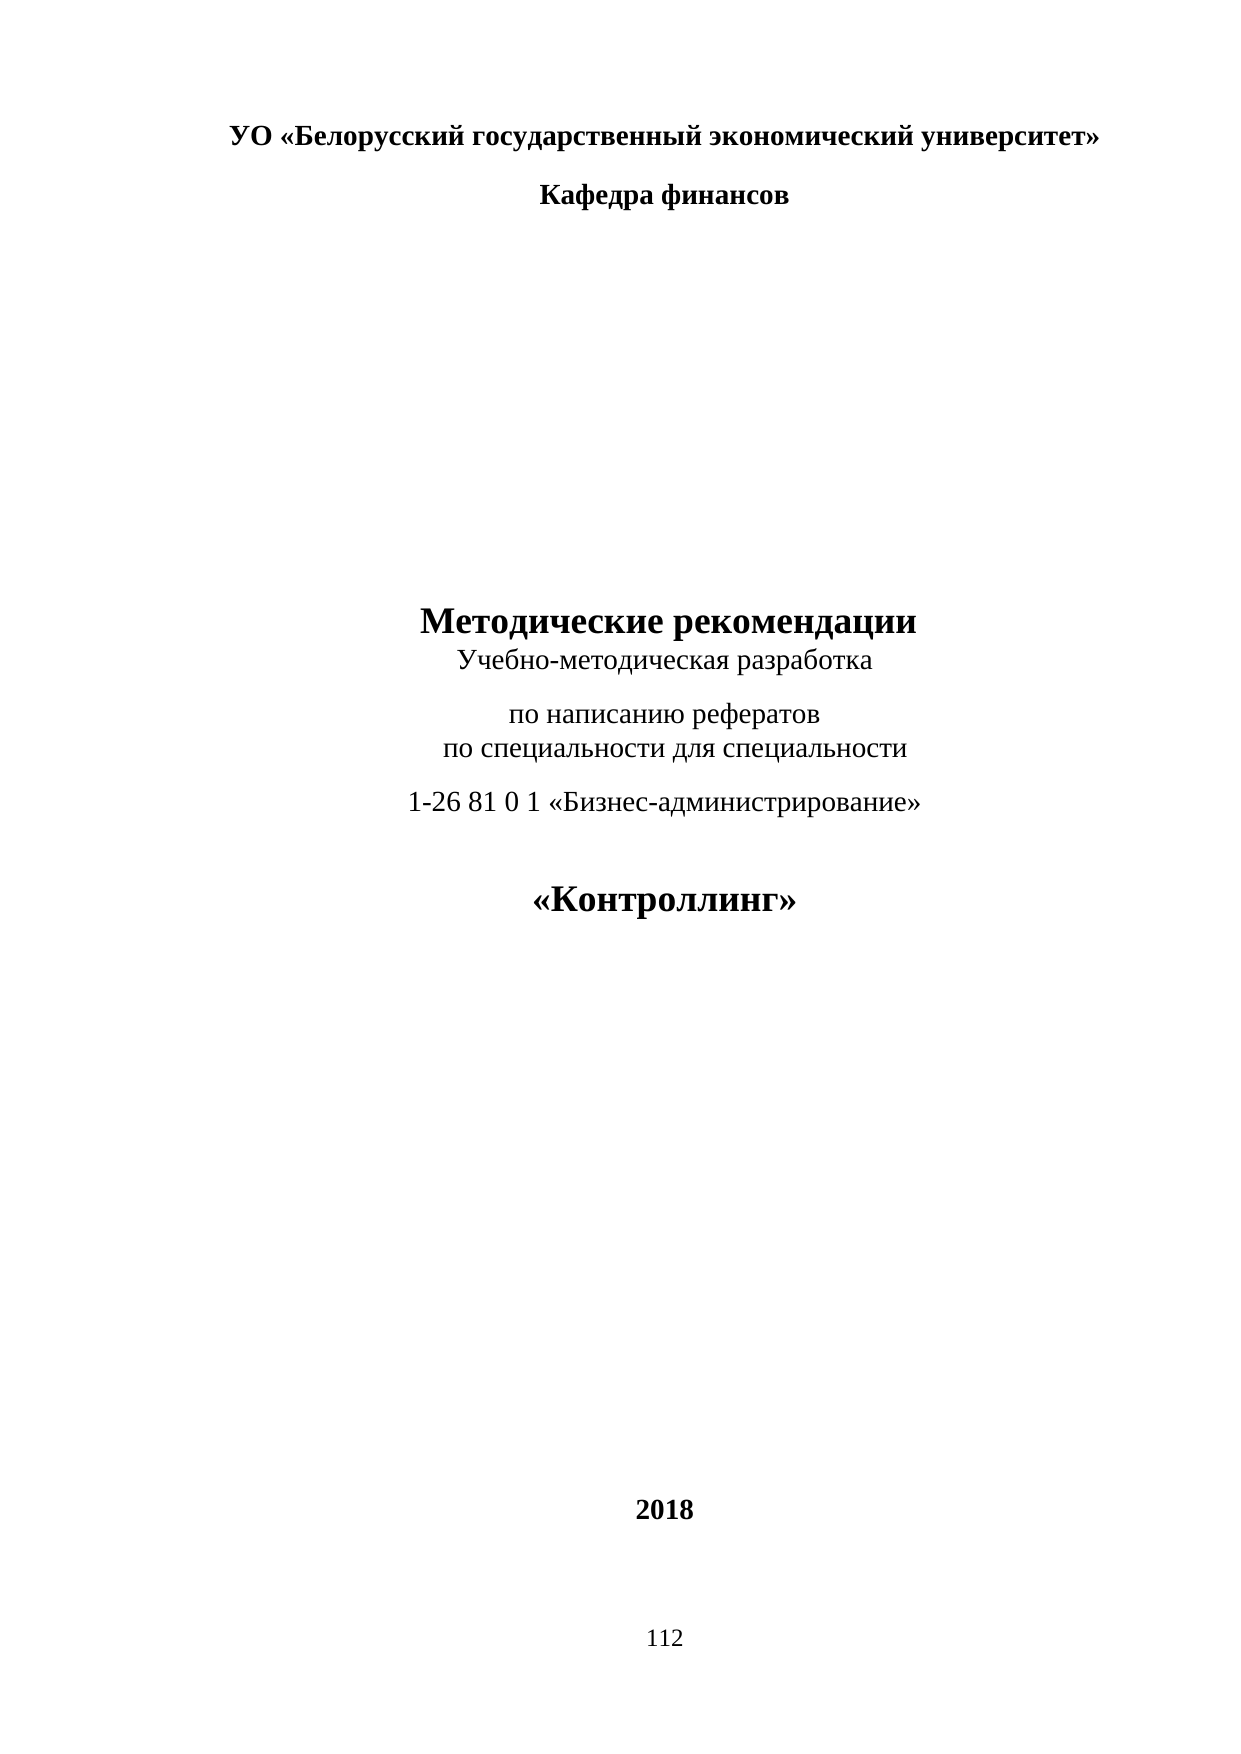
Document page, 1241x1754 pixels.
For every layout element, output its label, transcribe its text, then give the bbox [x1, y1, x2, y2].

text по написанию рефератов по специальности для специальности [177, 696, 1152, 763]
text Методические рекомендации [177, 599, 1152, 642]
text Кафедра финансов [177, 177, 1152, 211]
text Учебно-методическая разработка [177, 642, 1152, 675]
text «Контроллинг» [177, 877, 1152, 920]
text 1-26 81 0 1 «Бизнес-администрирование» [177, 784, 1152, 818]
text УО «Белорусский государственный экономический университет» [177, 118, 1152, 152]
text 2018 [177, 1492, 1152, 1526]
